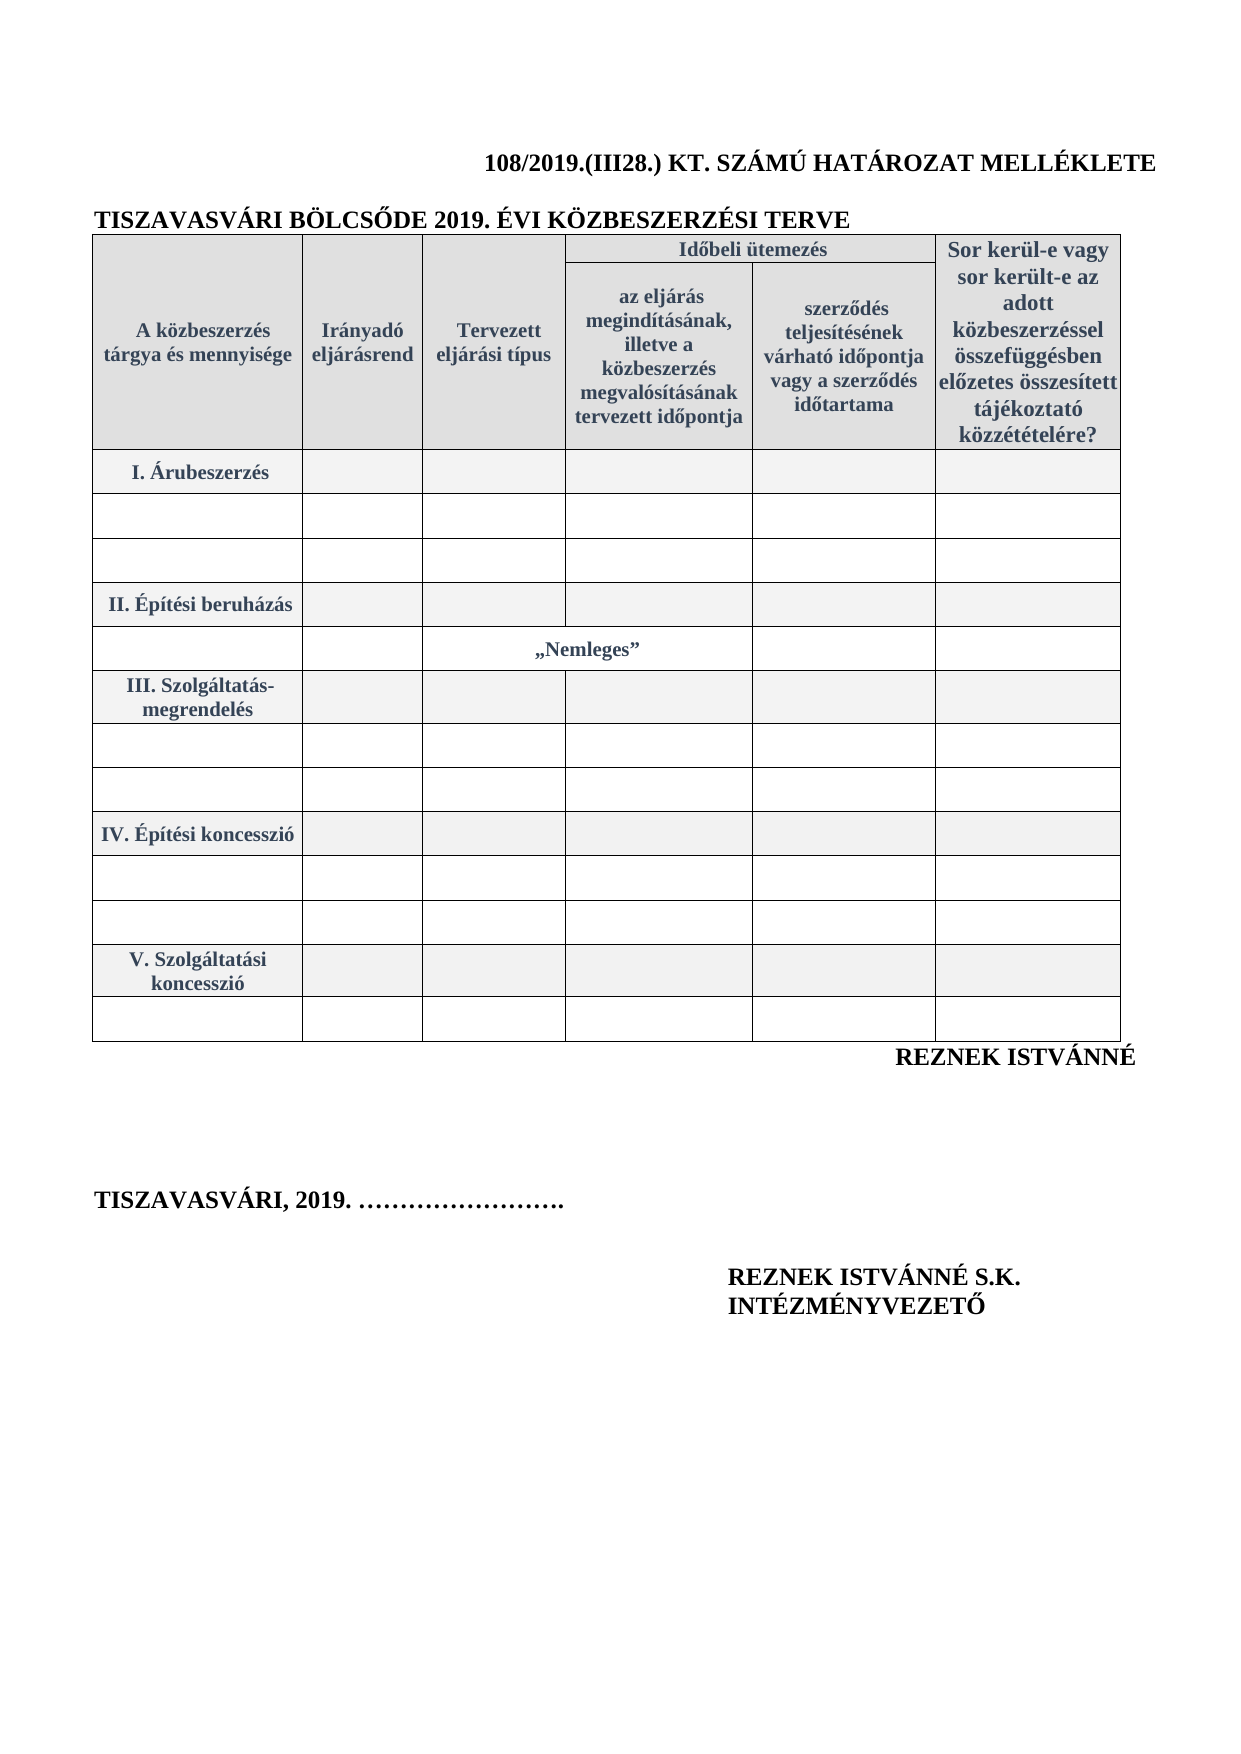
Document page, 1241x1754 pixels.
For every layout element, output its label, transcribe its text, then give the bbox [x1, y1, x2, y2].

table_cell [303, 856, 422, 900]
table_cell III. Szolgáltatás-megrendelés [93, 671, 302, 723]
table_cell [566, 583, 752, 626]
table_cell [93, 494, 302, 537]
table_header Tervezett eljárási típus [423, 235, 565, 449]
text REZNEK ISTVÁNNÉ s.k. [94, 1262, 1165, 1291]
table_cell [423, 494, 565, 537]
table_cell [423, 583, 565, 626]
table_cell [753, 768, 935, 811]
table_cell [936, 901, 1120, 944]
table_cell [423, 768, 565, 811]
table_header A közbeszerzés tárgya és mennyisége [93, 235, 302, 449]
table_cell [423, 539, 565, 582]
table_cell [303, 627, 422, 670]
table_cell [93, 768, 302, 811]
table_cell [423, 901, 565, 944]
table_cell [566, 724, 752, 767]
table_cell [753, 671, 935, 723]
table_cell [93, 627, 302, 670]
table_cell [93, 539, 302, 582]
table_cell [566, 901, 752, 944]
table_header Irányadó eljárásrend [303, 235, 422, 449]
table_cell [753, 901, 935, 944]
table_cell [303, 583, 422, 626]
table_cell [936, 945, 1120, 996]
table_cell [423, 812, 565, 855]
table_cell [566, 768, 752, 811]
table_cell [566, 539, 752, 582]
table_cell [303, 901, 422, 944]
table_cell [753, 539, 935, 582]
table_cell [93, 997, 302, 1041]
text INTÉZMÉNYVEZETŐ [94, 1291, 1165, 1320]
table_cell [566, 494, 752, 537]
table_cell [936, 671, 1120, 723]
text REZNEK ISTVÁNNÉ [94, 1042, 1165, 1070]
table_cell [566, 997, 752, 1041]
table_cell [936, 539, 1120, 582]
table_cell [93, 856, 302, 900]
table_cell IV. Építési koncesszió [93, 812, 302, 855]
table_cell [753, 945, 935, 996]
table_cell [303, 724, 422, 767]
table_cell [566, 856, 752, 900]
table_cell [423, 671, 565, 723]
table_cell [93, 901, 302, 944]
table_cell [566, 671, 752, 723]
table_cell [303, 812, 422, 855]
table_cell [303, 997, 422, 1041]
table_cell [753, 997, 935, 1041]
table_cell [753, 724, 935, 767]
table_cell [753, 856, 935, 900]
table_cell [936, 450, 1120, 493]
table_cell II. Építési beruházás [93, 583, 302, 626]
table_cell szerződés teljesítésének várható időpontja vagy a szerződés időtartama [753, 263, 935, 449]
table_cell [303, 671, 422, 723]
table_cell [936, 997, 1120, 1041]
table_cell [753, 450, 935, 493]
table_cell [423, 724, 565, 767]
table_cell [303, 768, 422, 811]
table_cell [753, 583, 935, 626]
table_cell [936, 494, 1120, 537]
table_cell [423, 945, 565, 996]
table_cell [303, 450, 422, 493]
table_cell V. Szolgáltatási koncesszió [93, 945, 302, 996]
table_cell [936, 724, 1120, 767]
table_cell [93, 724, 302, 767]
table_cell [753, 627, 935, 670]
table_header Sor kerül-e vagy sor került-e az adott közbeszerzéssel összefüggésben előzetes összesített tájékoztató közzétételére? [936, 235, 1120, 449]
table_cell [566, 450, 752, 493]
table_cell „Nemleges” [423, 627, 752, 670]
table_cell [423, 997, 565, 1041]
table_cell [566, 812, 752, 855]
table_cell [566, 945, 752, 996]
table_cell [753, 494, 935, 537]
table_cell [303, 494, 422, 537]
table_cell [303, 539, 422, 582]
text 108/2019.(III28.) KT. SZÁMÚ HATÁROZAT MELLÉKLETE [94, 148, 1165, 176]
table_header Időbeli ütemezés [566, 235, 935, 262]
table_cell [303, 945, 422, 996]
table_cell [936, 627, 1120, 670]
table_cell I. Árubeszerzés [93, 450, 302, 493]
text Tiszavasvári, 2019. ……………………. [94, 1185, 1165, 1214]
table_cell [936, 583, 1120, 626]
table_cell [936, 768, 1120, 811]
table_cell [936, 812, 1120, 855]
table_cell [936, 856, 1120, 900]
table_cell [753, 812, 935, 855]
text tiszavasvári bölcsőde 2019. évi közbeszerzési terve [94, 205, 1165, 234]
table_cell [423, 450, 565, 493]
table_cell [423, 856, 565, 900]
table_cell az eljárás megindításának, illetve a közbeszerzés megvalósításának tervezett időpontja [566, 263, 752, 449]
